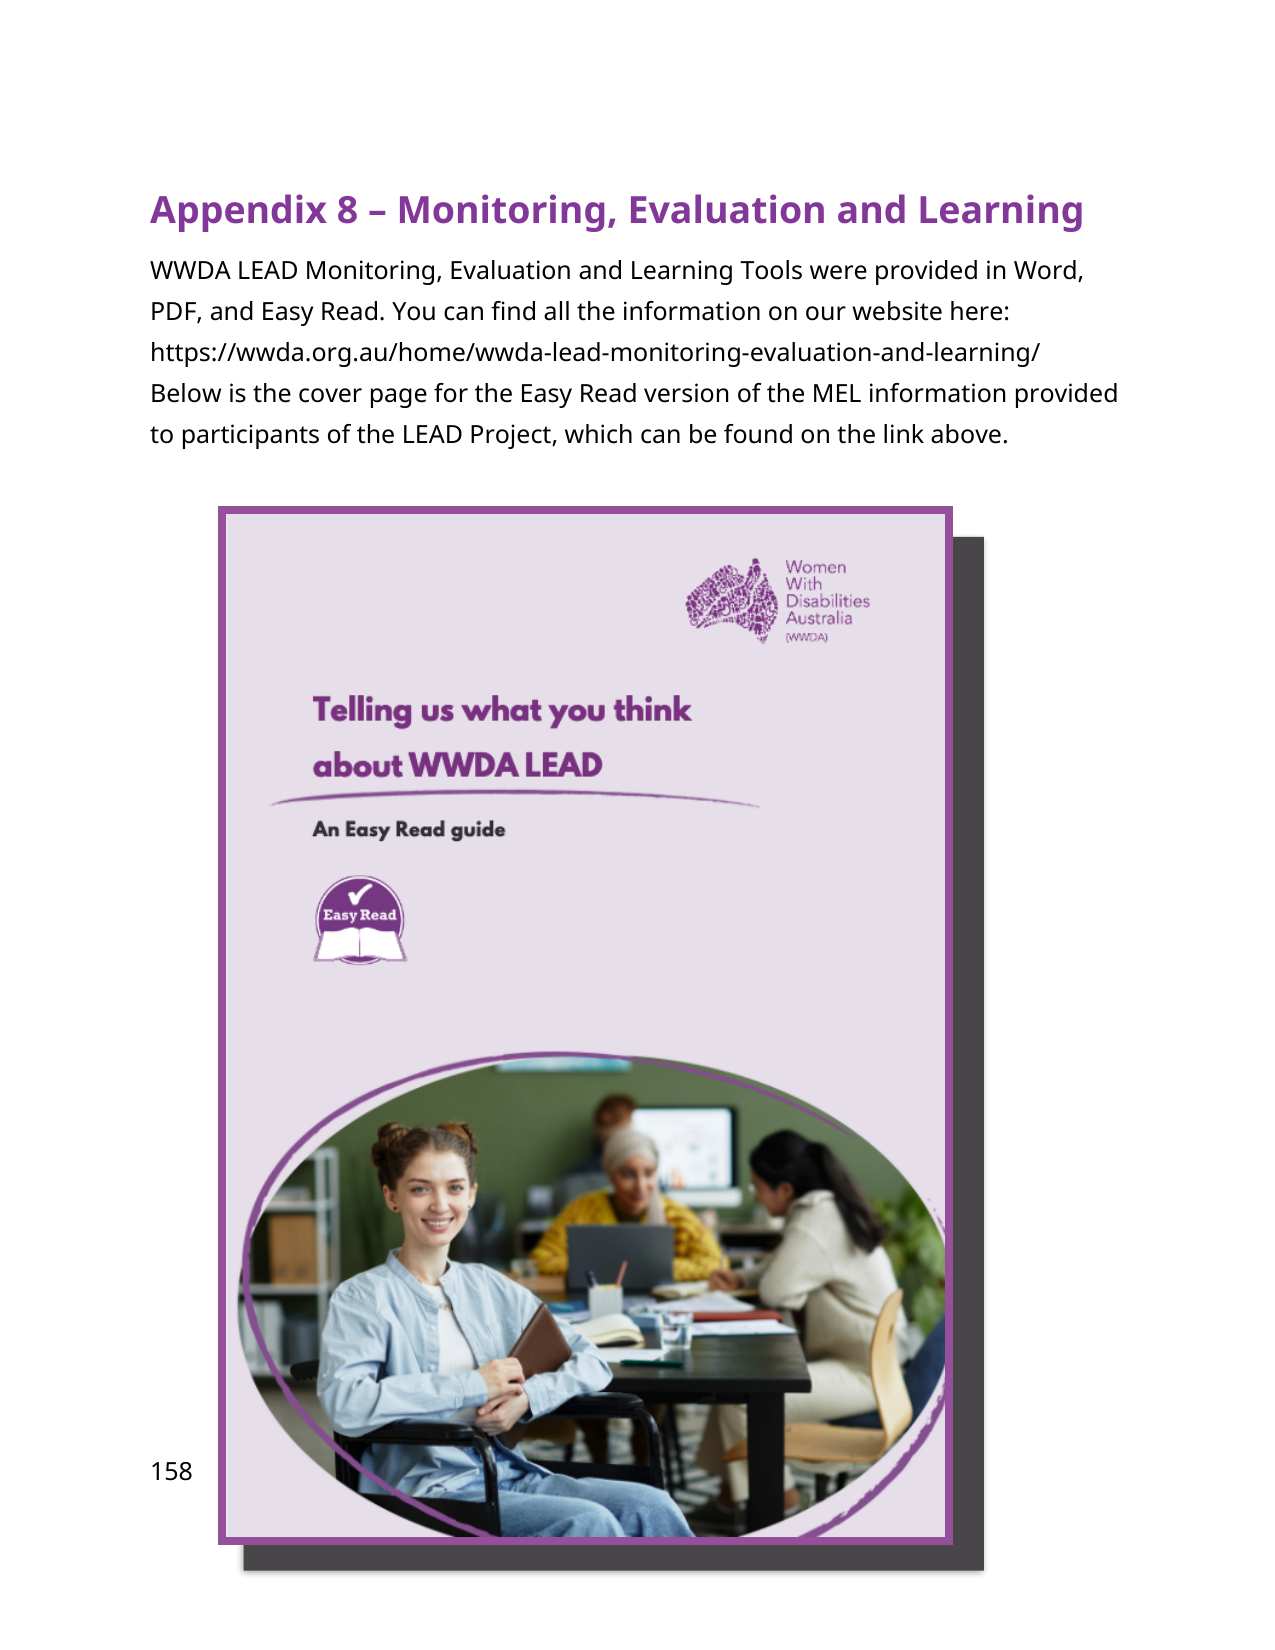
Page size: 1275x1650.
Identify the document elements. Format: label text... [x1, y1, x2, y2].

text WWDA LEAD Monitoring, Evaluation and Learning Tools were provided in Word, PDF, and Easy Read. You can find all the information on our website here: https://wwda.org.au/home/wwda-lead-monitoring-evaluation-and-learning/ [150, 253, 1125, 369]
subtitle Appendix 8 – Monitoring, Evaluation and Learning [150, 183, 1125, 234]
picture [226, 514, 945, 1537]
text Below is the cover page for the Easy Read version of the MEL information provided to participants of the LEAD Project, which can be found on the link above. [150, 375, 1125, 450]
